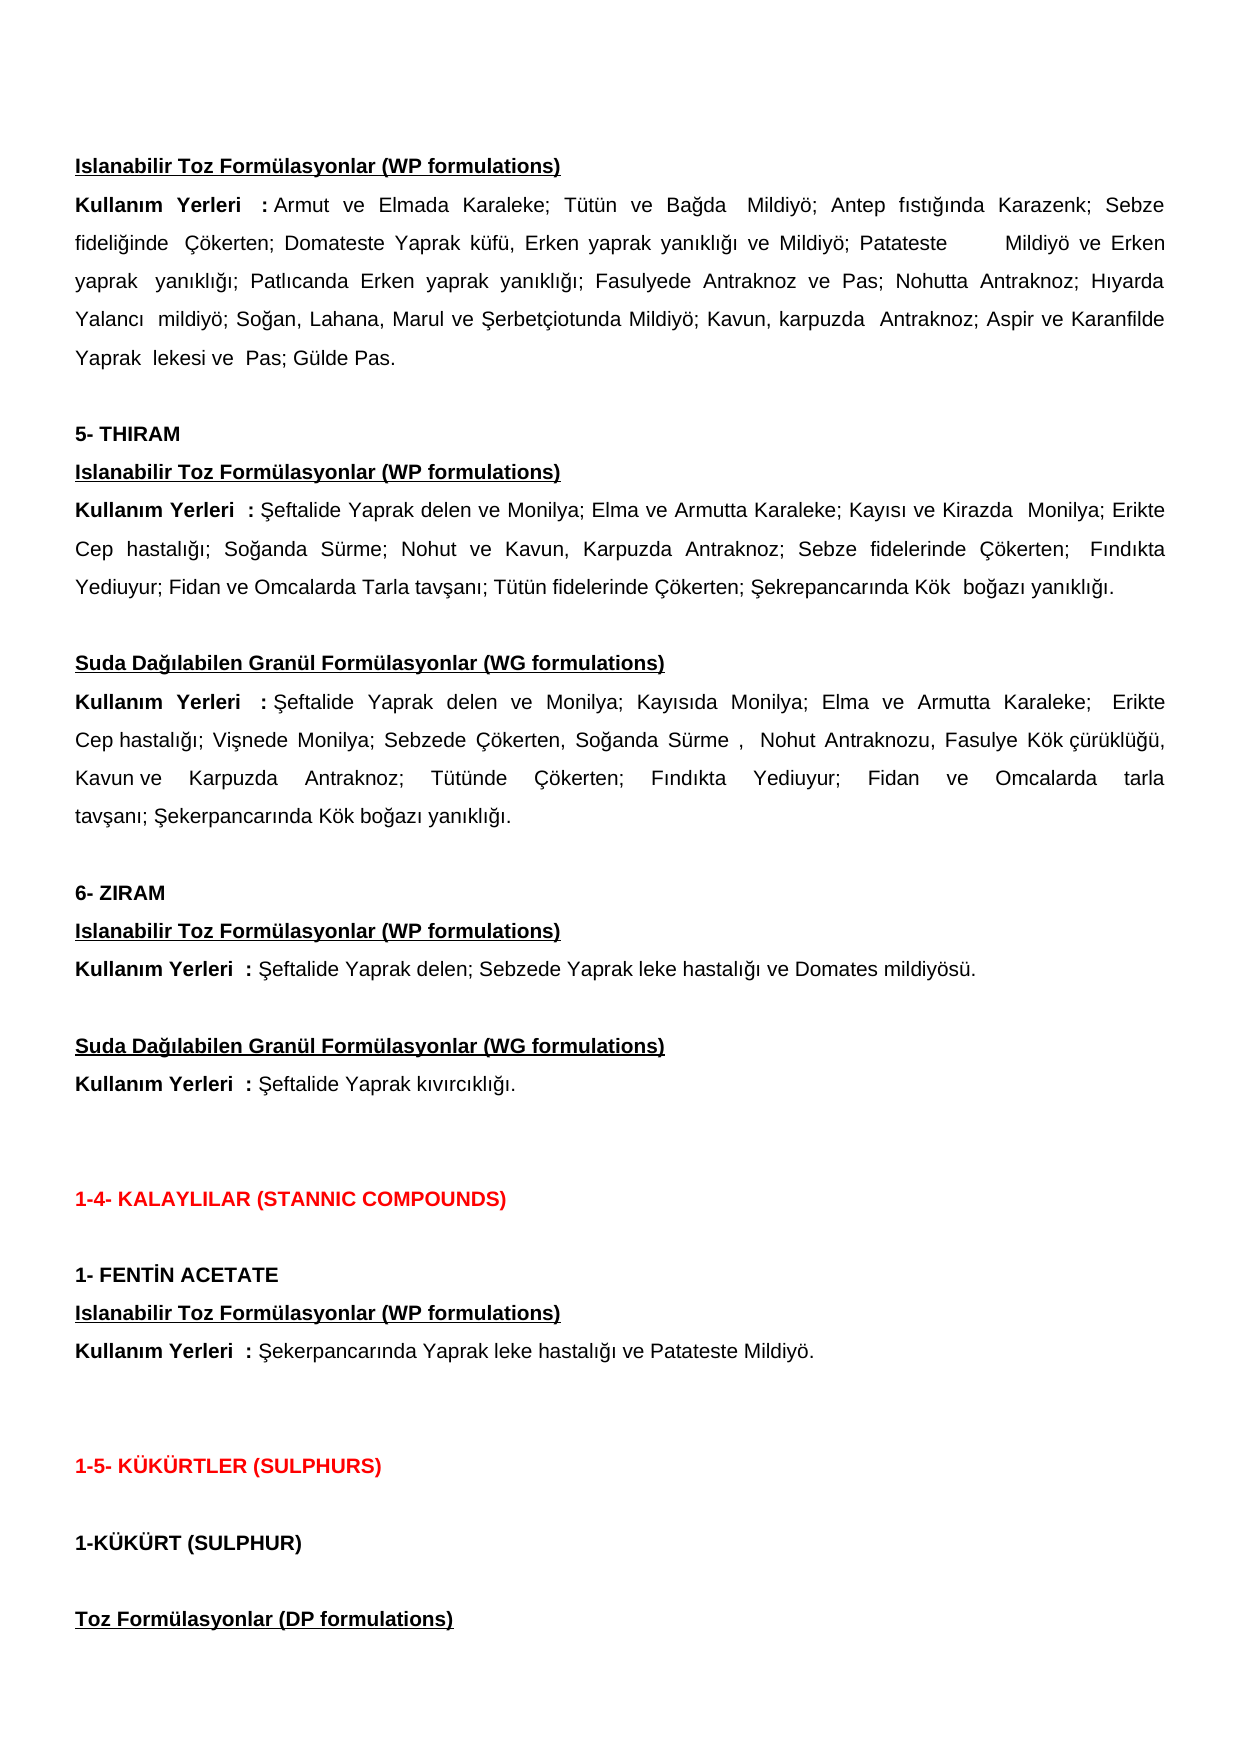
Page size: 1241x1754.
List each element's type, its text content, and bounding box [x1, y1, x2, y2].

text Suda Dağılabilen Granül Formülasyonlar (WG formulations) [75, 1019, 1165, 1057]
text Islanabilir Toz Formülasyonlar (WP formulations) [75, 904, 1165, 943]
text Kullanım Yerleri : Şeftalide Yaprak delen ve Monilya; Elma ve Armutta Karaleke; Kayısı ve Kirazda Monilya; Erikte Cep hastalığı; Soğanda Sürme; Nohut ve Kavun, Karpuzda Antraknoz; Sebze fidelerinde Çökerten; Fındıkta Yediuyur; Fidan ve Omcalarda Tarla tavşanı; Tütün fidelerinde Çökerten; Şekrepancarında Kök boğazı yanıklığı. [75, 484, 1165, 599]
text Kullanım Yerleri : Armut ve Elmada Karaleke; Tütün ve Bağda Mildiyö; Antep fıstığında Karazenk; Sebze fideliğinde Çökerten; Domateste Yaprak küfü, Erken yaprak yanıklığı ve Mildiyö; Patateste Mildiyö ve Erken yaprak yanıklığı; Patlıcanda Erken yaprak yanıklığı; Fasulyede Antraknoz ve Pas; Nohutta Antraknoz; Hıyarda Yalancı mildiyö; Soğan, Lahana, Marul ve Şerbetçiotunda Mildiyö; Kavun, karpuzda Antraknoz; Aspir ve Karanfilde Yaprak lekesi ve Pas; Gülde Pas. [75, 178, 1165, 369]
text Islanabilir Toz Formülasyonlar (WP formulations) [75, 140, 1165, 178]
text Kullanım Yerleri : Şeftalide Yaprak kıvırcıklığı. [75, 1057, 1165, 1096]
text 1- FENTİN ACETATE [75, 1249, 1165, 1287]
text Toz Formülasyonlar (DP formulations) [75, 1593, 1165, 1631]
text Islanabilir Toz Formülasyonlar (WP formulations) [75, 1287, 1165, 1325]
text Kullanım Yerleri : Şeftalide Yaprak delen ve Monilya; Kayısıda Monilya; Elma ve Armutta Karaleke; Erikte Cep hastalığı; Vişnede Monilya; Sebzede Çökerten, Soğanda Sürme , Nohut Antraknozu, Fasulye Kök çürüklüğü, Kavun ve Karpuzda Antraknoz; Tütünde Çökerten; Fındıkta Yediuyur; Fidan ve Omcalarda tarla tavşanı; Şekerpancarında Kök boğazı yanıklığı. [75, 675, 1165, 828]
text Kullanım Yerleri : Şeftalide Yaprak delen; Sebzede Yaprak leke hastalığı ve Domates mildiyösü. [75, 943, 1165, 981]
text 6- ZIRAM [75, 866, 1165, 904]
text 1-4- KALAYLILAR (STANNIC COMPOUNDS) [75, 1172, 1165, 1210]
text Suda Dağılabilen Granül Formülasyonlar (WG formulations) [75, 637, 1165, 675]
text Islanabilir Toz Formülasyonlar (WP formulations) [75, 446, 1165, 484]
text Kullanım Yerleri : Şekerpancarında Yaprak leke hastalığı ve Patateste Mildiyö. [75, 1325, 1165, 1363]
text 1-5- KÜKÜRTLER (SULPHURS) [75, 1440, 1165, 1478]
text 5- THIRAM [75, 408, 1165, 446]
text 1-KÜKÜRT (SULPHUR) [75, 1516, 1165, 1554]
